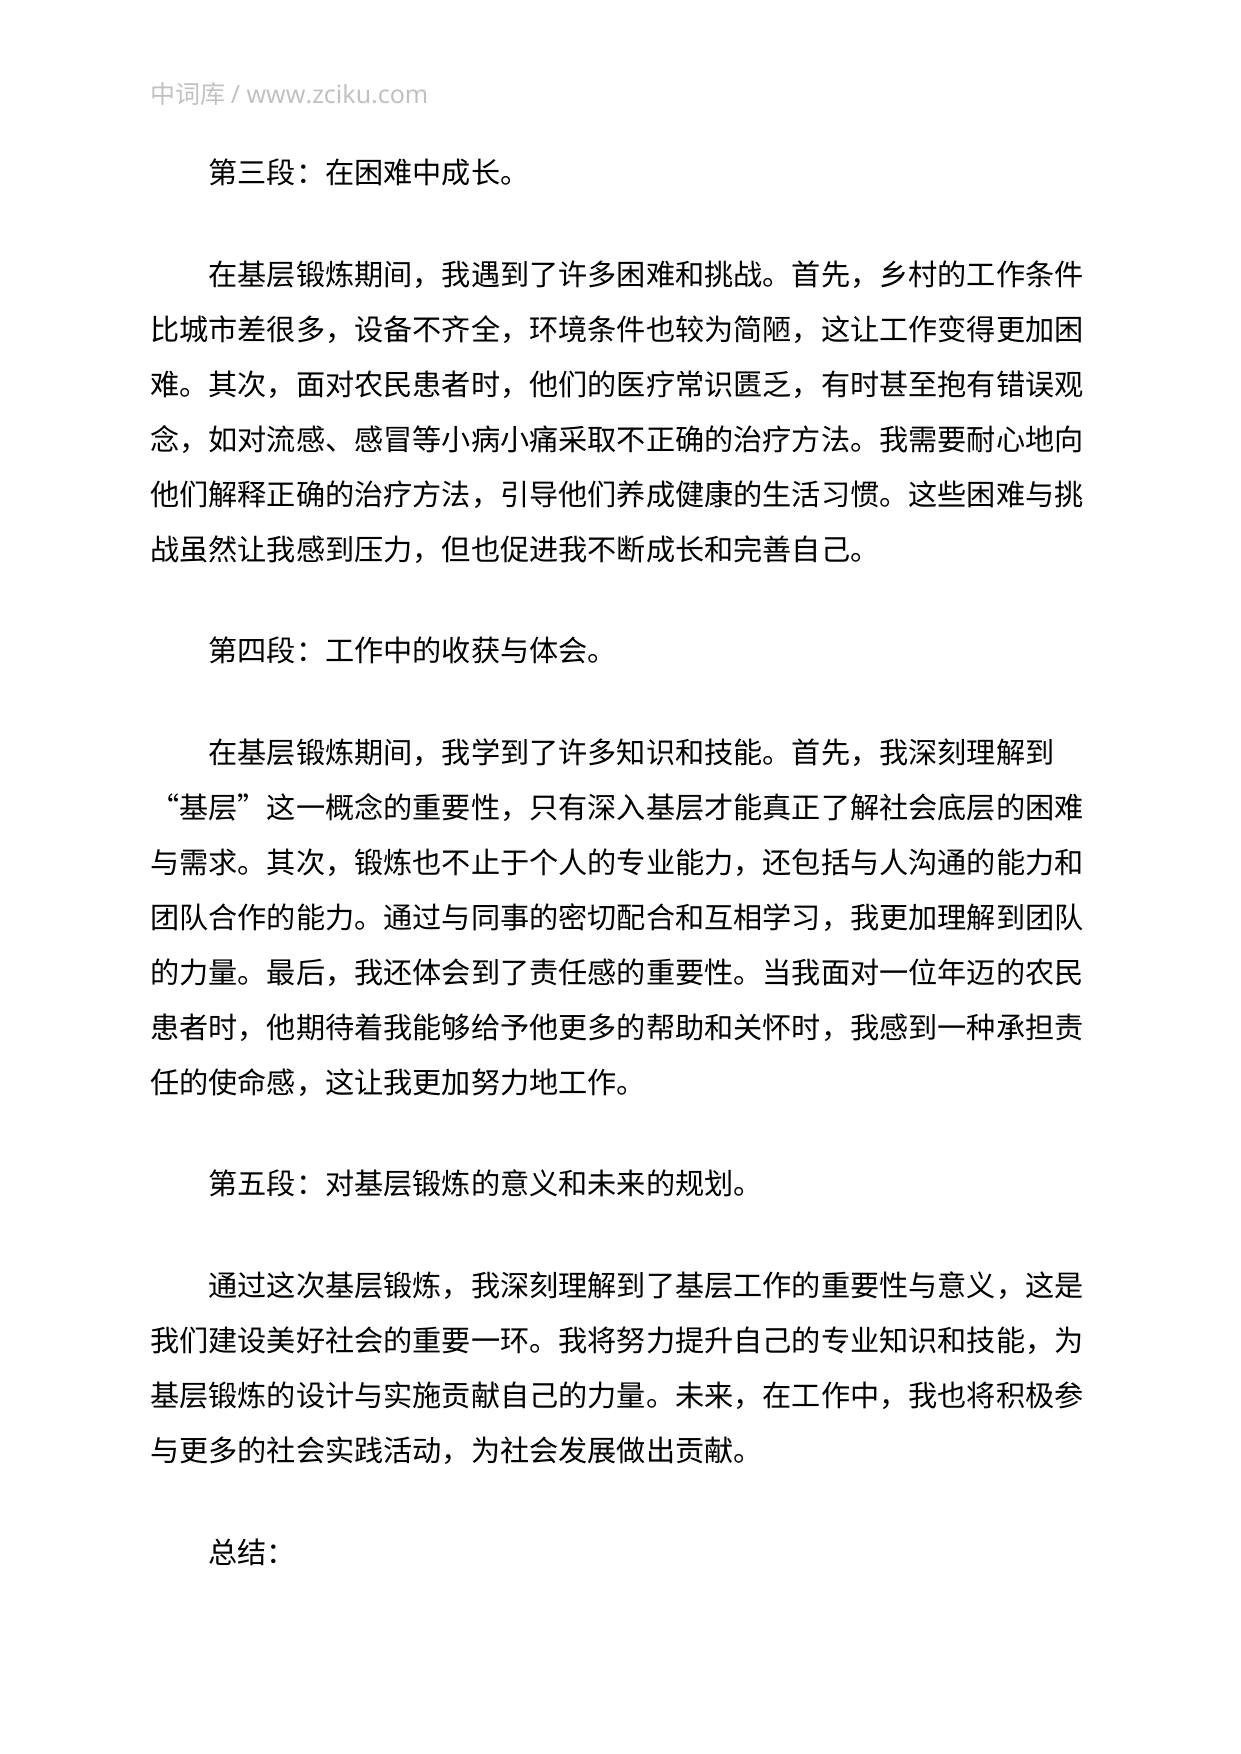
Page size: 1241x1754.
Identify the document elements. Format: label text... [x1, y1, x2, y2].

text 在基层锻炼期间，我遇到了许多困难和挑战。首先，乡村的工作条件比城市差很多，设备不齐全，环境条件也较为简陋，这让工作变得更加困难。其次，面对农民患者时，他们的医疗常识匮乏，有时甚至抱有错误观念，如对流感、感冒等小病小痛采取不正确的治疗方法。我需要耐心地向他们解释正确的治疗方法，引导他们养成健康的生活习惯。这些困难与挑战虽然让我感到压力，但也促进我不断成长和完善自己。 [150, 252, 1090, 568]
text 通过这次基层锻炼，我深刻理解到了基层工作的重要性与意义，这是我们建设美好社会的重要一环。我将努力提升自己的专业知识和技能，为基层锻炼的设计与实施贡献自己的力量。未来，在工作中，我也将积极参与更多的社会实践活动，为社会发展做出贡献。 [150, 1263, 1090, 1470]
text 在基层锻炼期间，我学到了许多知识和技能。首先，我深刻理解到“基层”这一概念的重要性，只有深入基层才能真正了解社会底层的困难与需求。其次，锻炼也不止于个人的专业能力，还包括与人沟通的能力和团队合作的能力。通过与同事的密切配合和互相学习，我更加理解到团队的力量。最后，我还体会到了责任感的重要性。当我面对一位年迈的农民患者时，他期待着我能够给予他更多的帮助和关怀时，我感到一种承担责任的使命感，这让我更加努力地工作。 [150, 730, 1090, 1101]
text 第三段：在困难中成长。 [150, 150, 1090, 192]
text 第五段：对基层锻炼的意义和未来的规划。 [150, 1161, 1090, 1203]
text 总结： [150, 1529, 1090, 1571]
text 第四段：工作中的收获与体会。 [150, 628, 1090, 670]
